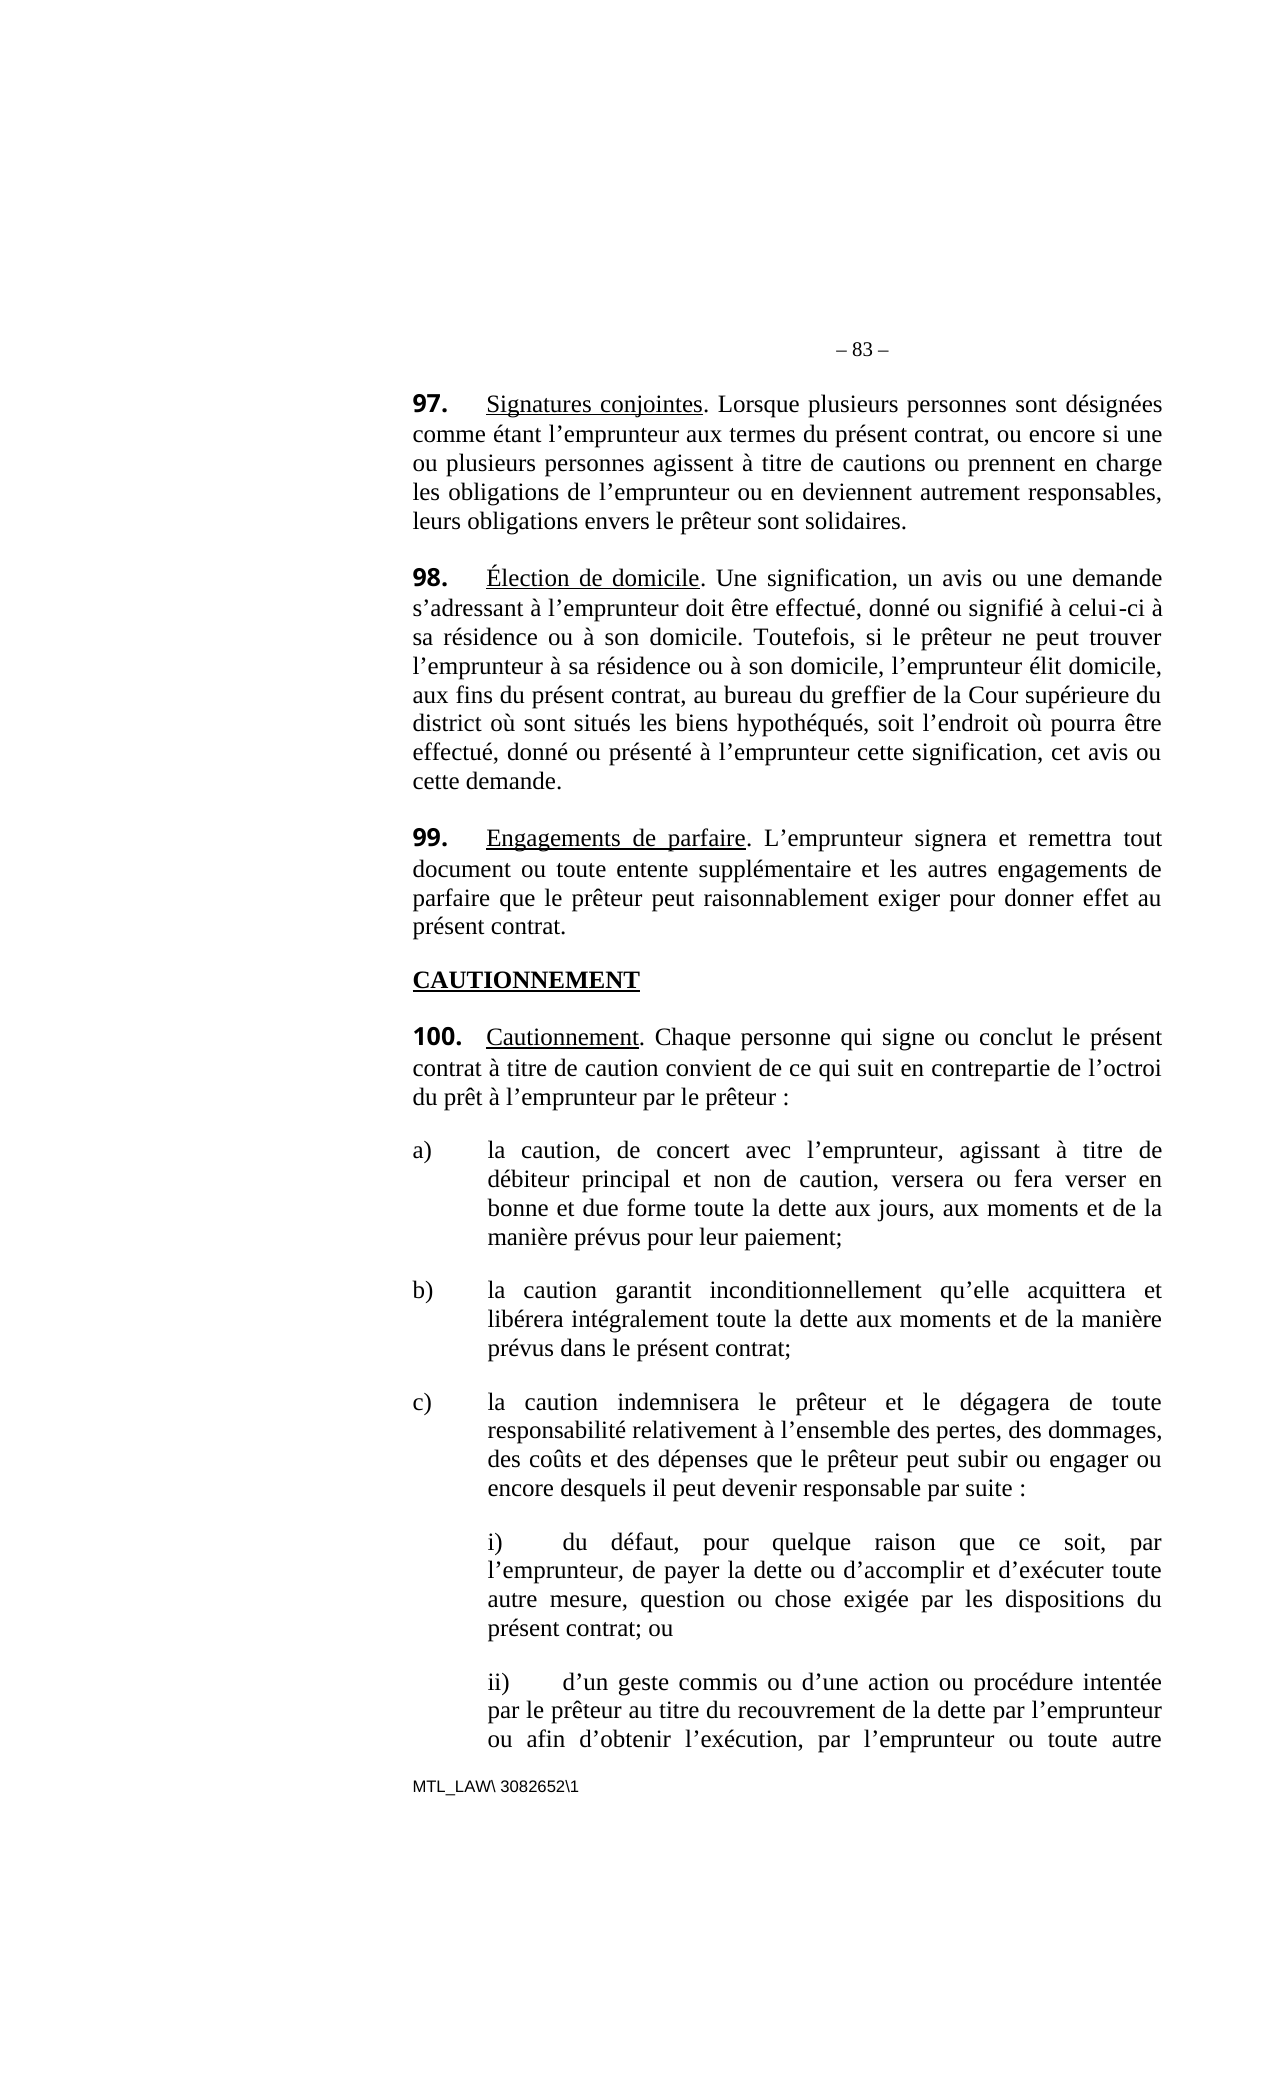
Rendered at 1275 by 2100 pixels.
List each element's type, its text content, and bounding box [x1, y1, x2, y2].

subtitle Engagements de parfaire. L’emprunteur signera et remettra tout document ou toute entente supplémentaire et les autres engagements de parfaire que le prêteur peut raisonnablement exiger pour donner effet au présent contrat. [412, 820, 1163, 940]
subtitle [487, 1667, 1163, 1753]
title Cautionnement [412, 965, 1163, 994]
subtitle la caution, de concert avec l’emprunteur, agissant à titre de débiteur principal et non de caution, versera ou fera verser en bonne et due forme toute la dette aux jours, aux moments et de la manière prévus pour leur paiement; [412, 1135, 1163, 1250]
subtitle du défaut, pour quelque raison que ce soit, par l’emprunteur, de payer la dette ou d’accomplir et d’exécuter toute autre mesure, question ou chose exigée par les dispositions du présent contrat; ou [487, 1527, 1163, 1642]
subtitle Signatures conjointes. Lorsque plusieurs personnes sont désignées comme étant l’emprunteur aux termes du présent contrat, ou encore si une ou plusieurs personnes agissent à titre de cautions ou prennent en charge les obligations de l’emprunteur ou en deviennent autrement responsables, leurs obligations envers le prêteur sont solidaires. [412, 385, 1163, 534]
subtitle Élection de domicile. Une signification, un avis ou une demande s’adressant à l’emprunteur doit être effectué, donné ou signifié à celui-ci à sa résidence ou à son domicile. Toutefois, si le prêteur ne peut trouver l’emprunteur à sa résidence ou à son domicile, l’emprunteur élit domicile, aux fins du présent contrat, au bureau du greffier de la Cour supérieure du district où sont situés les biens hypothéqués, soit l’endroit où pourra être effectué, donné ou présenté à l’emprunteur cette signification, cet avis ou cette demande. [412, 559, 1163, 795]
subtitle la caution indemnisera le prêteur et le dégagera de toute responsabilité relativement à l’ensemble des pertes, des dommages, des coûts et des dépenses que le prêteur peut subir ou engager ou encore desquels il peut devenir responsable par suite : [412, 1387, 1163, 1502]
subtitle la caution garantit inconditionnellement qu’elle acquittera et libérera intégralement toute la dette aux moments et de la manière prévus dans le présent contrat; [412, 1275, 1163, 1362]
subtitle Cautionnement. Chaque personne qui signe ou conclut le présent contrat à titre de caution convient de ce qui suit en contrepartie de l’octroi du prêt à l’emprunteur par le prêteur : [412, 1019, 1163, 1110]
